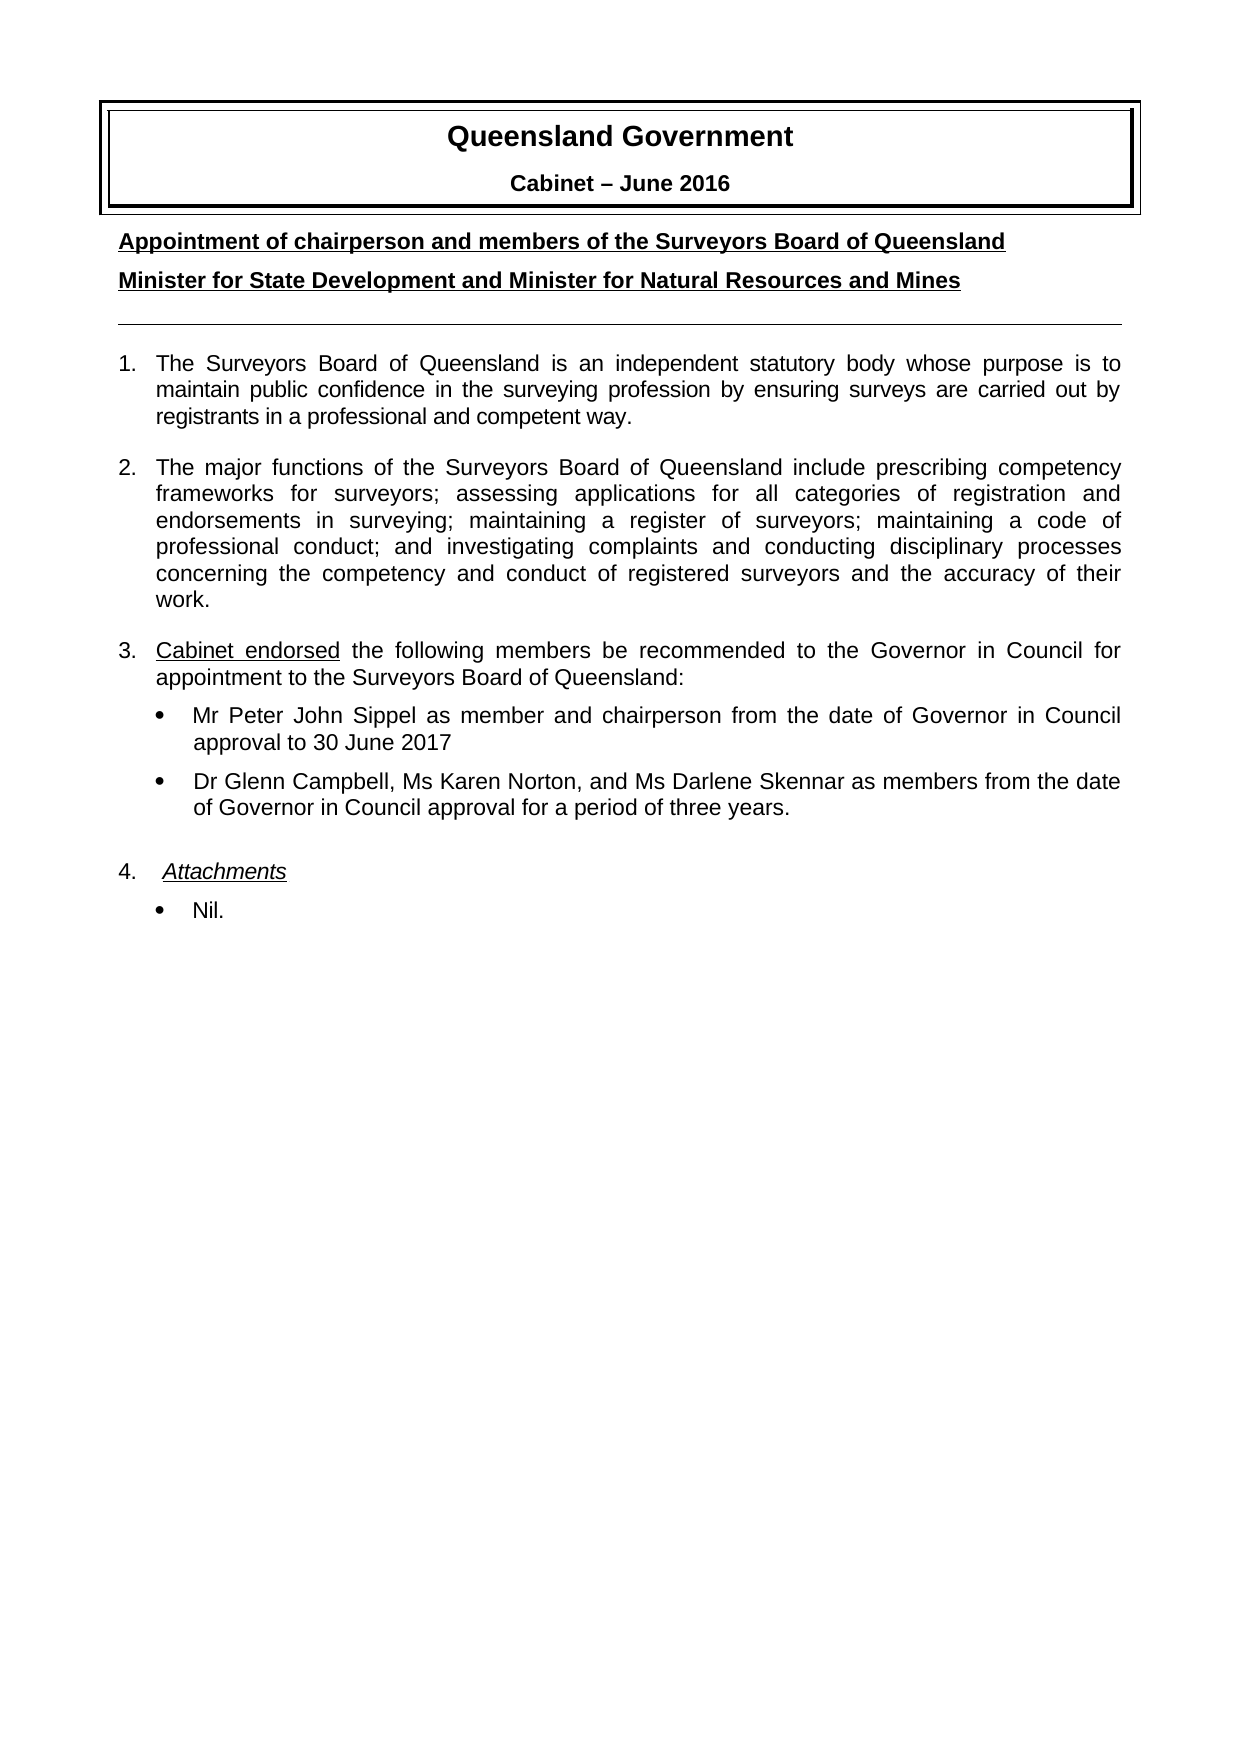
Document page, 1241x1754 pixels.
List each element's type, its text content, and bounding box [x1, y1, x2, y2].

list Nil. [156, 897, 1122, 923]
list Cabinet endorsed the following members be recommended to the Governor in Council for appointment to the Surveyors Board of Queensland: [118, 637, 1122, 690]
list The Surveyors Board of Queensland is an independent statutory body whose purpose is to maintain public confidence in the surveying profession by ensuring surveys are carried out by registrants in a professional and competent way. [118, 350, 1122, 429]
list The major functions of the Surveyors Board of Queensland include prescribing competency frameworks for surveyors; assessing applications for all categories of registration and endorsements in surveying; maintaining a register of surveyors; maintaining a code of professional conduct; and investigating complaints and conducting disciplinary processes concerning the competency and conduct of registered surveyors and the accuracy of their work. [118, 454, 1122, 612]
list Attachments [118, 858, 1122, 884]
list Dr Glenn Campbell, Ms Karen Norton, and Ms Darlene Skennar as members from the date of Governor in Council approval for a period of three years. [156, 768, 1122, 820]
list Mr Peter John Sippel as member and chairperson from the date of Governor in Council approval to 30 June 2017 [156, 702, 1122, 755]
